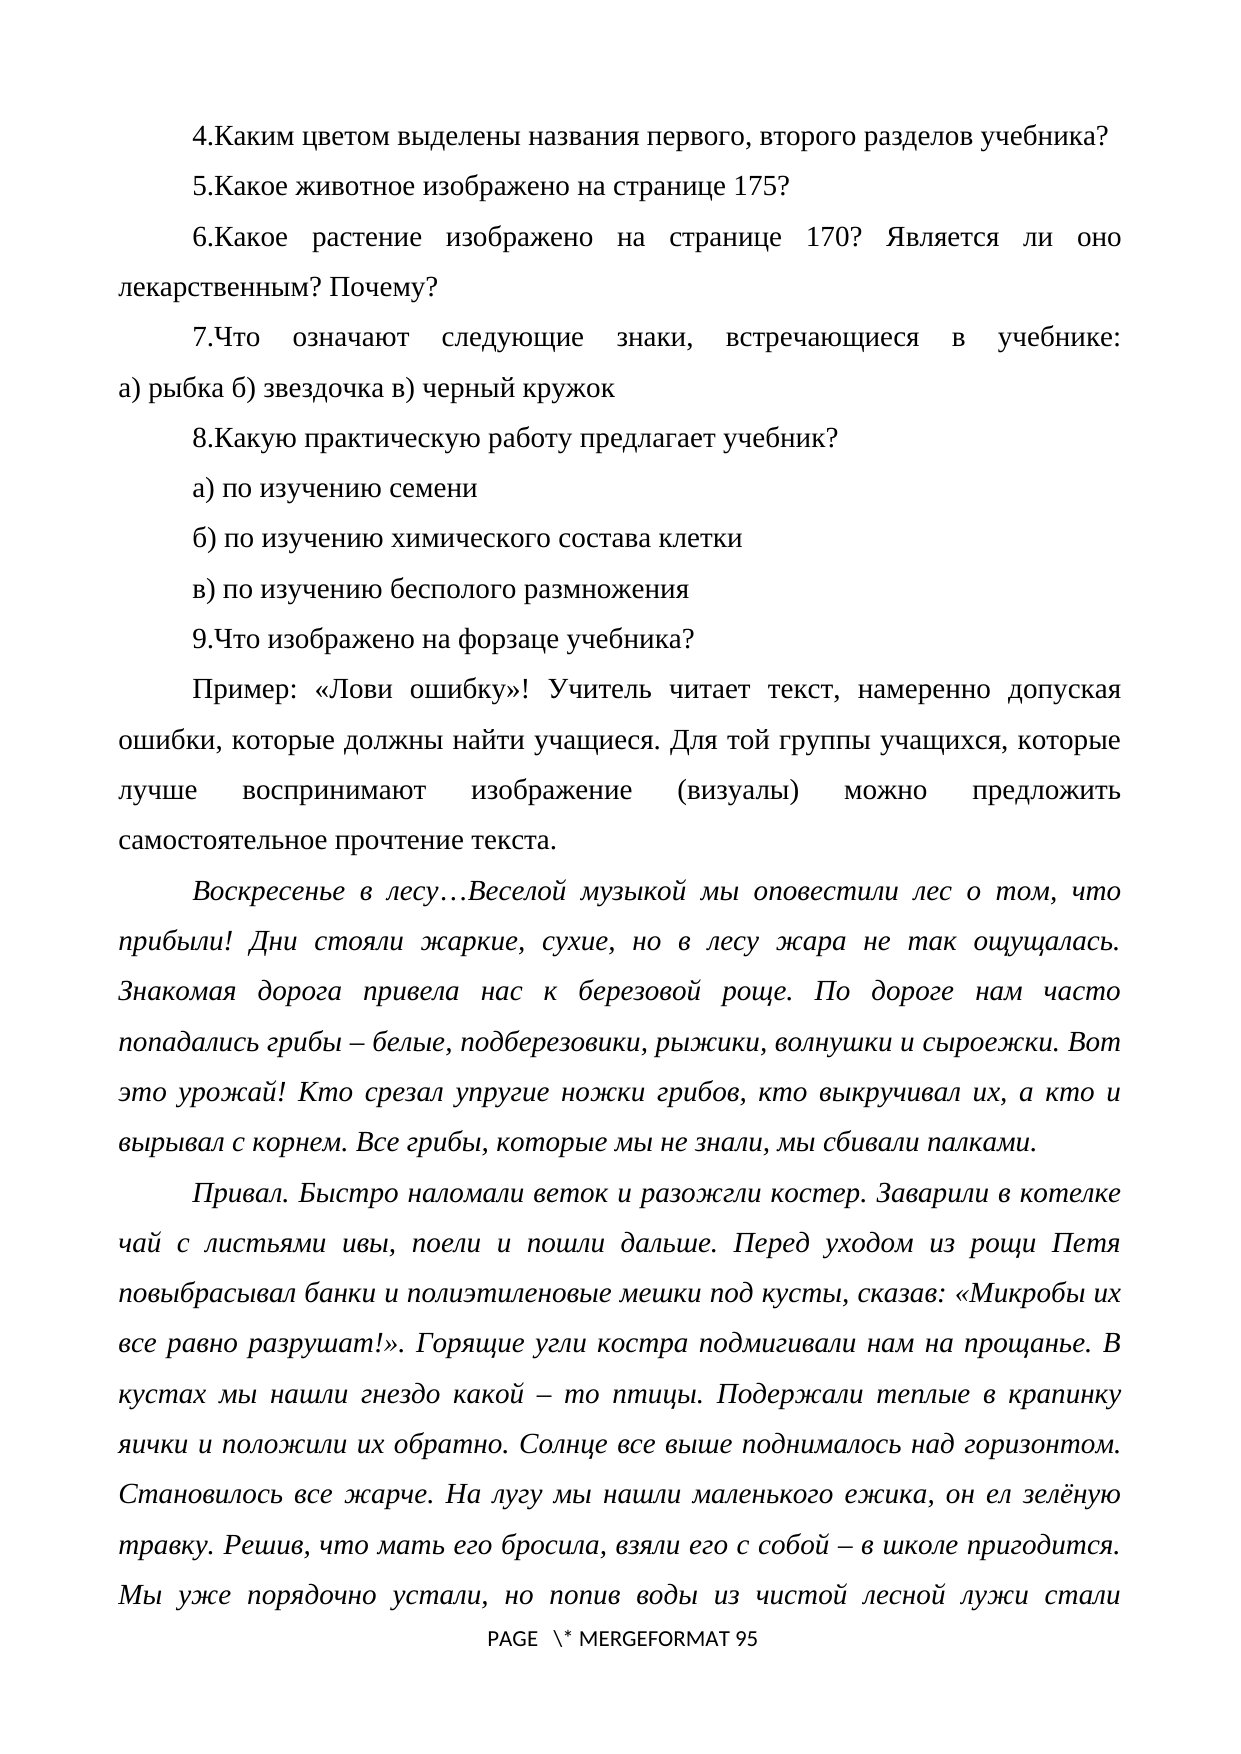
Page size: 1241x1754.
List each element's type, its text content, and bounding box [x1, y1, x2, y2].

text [118, 1175, 1122, 1611]
text в) по изучению бесполого размножения [118, 571, 1122, 604]
text Пример: «Лови ошибку»! Учитель читает текст, намеренно допуская ошибки, которые должны найти учащиеся. Для той группы учащихся, которые лучше воспринимают изображение (визуалы) можно предложить самостоятельное прочтение текста. [118, 672, 1122, 856]
text б) по изучению химического состава клетки [118, 521, 1122, 554]
text 7.Что означают следующие знаки, встречающиеся в учебнике: а) рыбка б) звездочка в) черный кружок [118, 319, 1122, 403]
text 8.Какую практическую работу предлагает учебник? [118, 420, 1122, 453]
text 6.Какое растение изображено на странице 170? Является ли оно лекарственным? Почему? [118, 219, 1122, 303]
text Воскресенье в лесу…Веселой музыкой мы оповестили лес о том, что прибыли! Дни стояли жаркие, сухие, но в лесу жара не так ощущалась. Знакомая дорога привела нас к березовой роще. По дороге нам часто попадались грибы – белые, подберезовики, рыжики, волнушки и сыроежки. Вот это урожай! Кто срезал упругие ножки грибов, кто выкручивал их, а кто и вырывал с корнем. Все грибы, которые мы не знали, мы сбивали палками. [118, 873, 1122, 1158]
text а) по изучению семени [118, 470, 1122, 504]
text 4.Каким цветом выделены названия первого, второго разделов учебника? [118, 118, 1122, 152]
text 9.Что изображено на форзаце учебника? [118, 621, 1122, 655]
text 5.Какое животное изображено на странице 175? [118, 168, 1122, 202]
